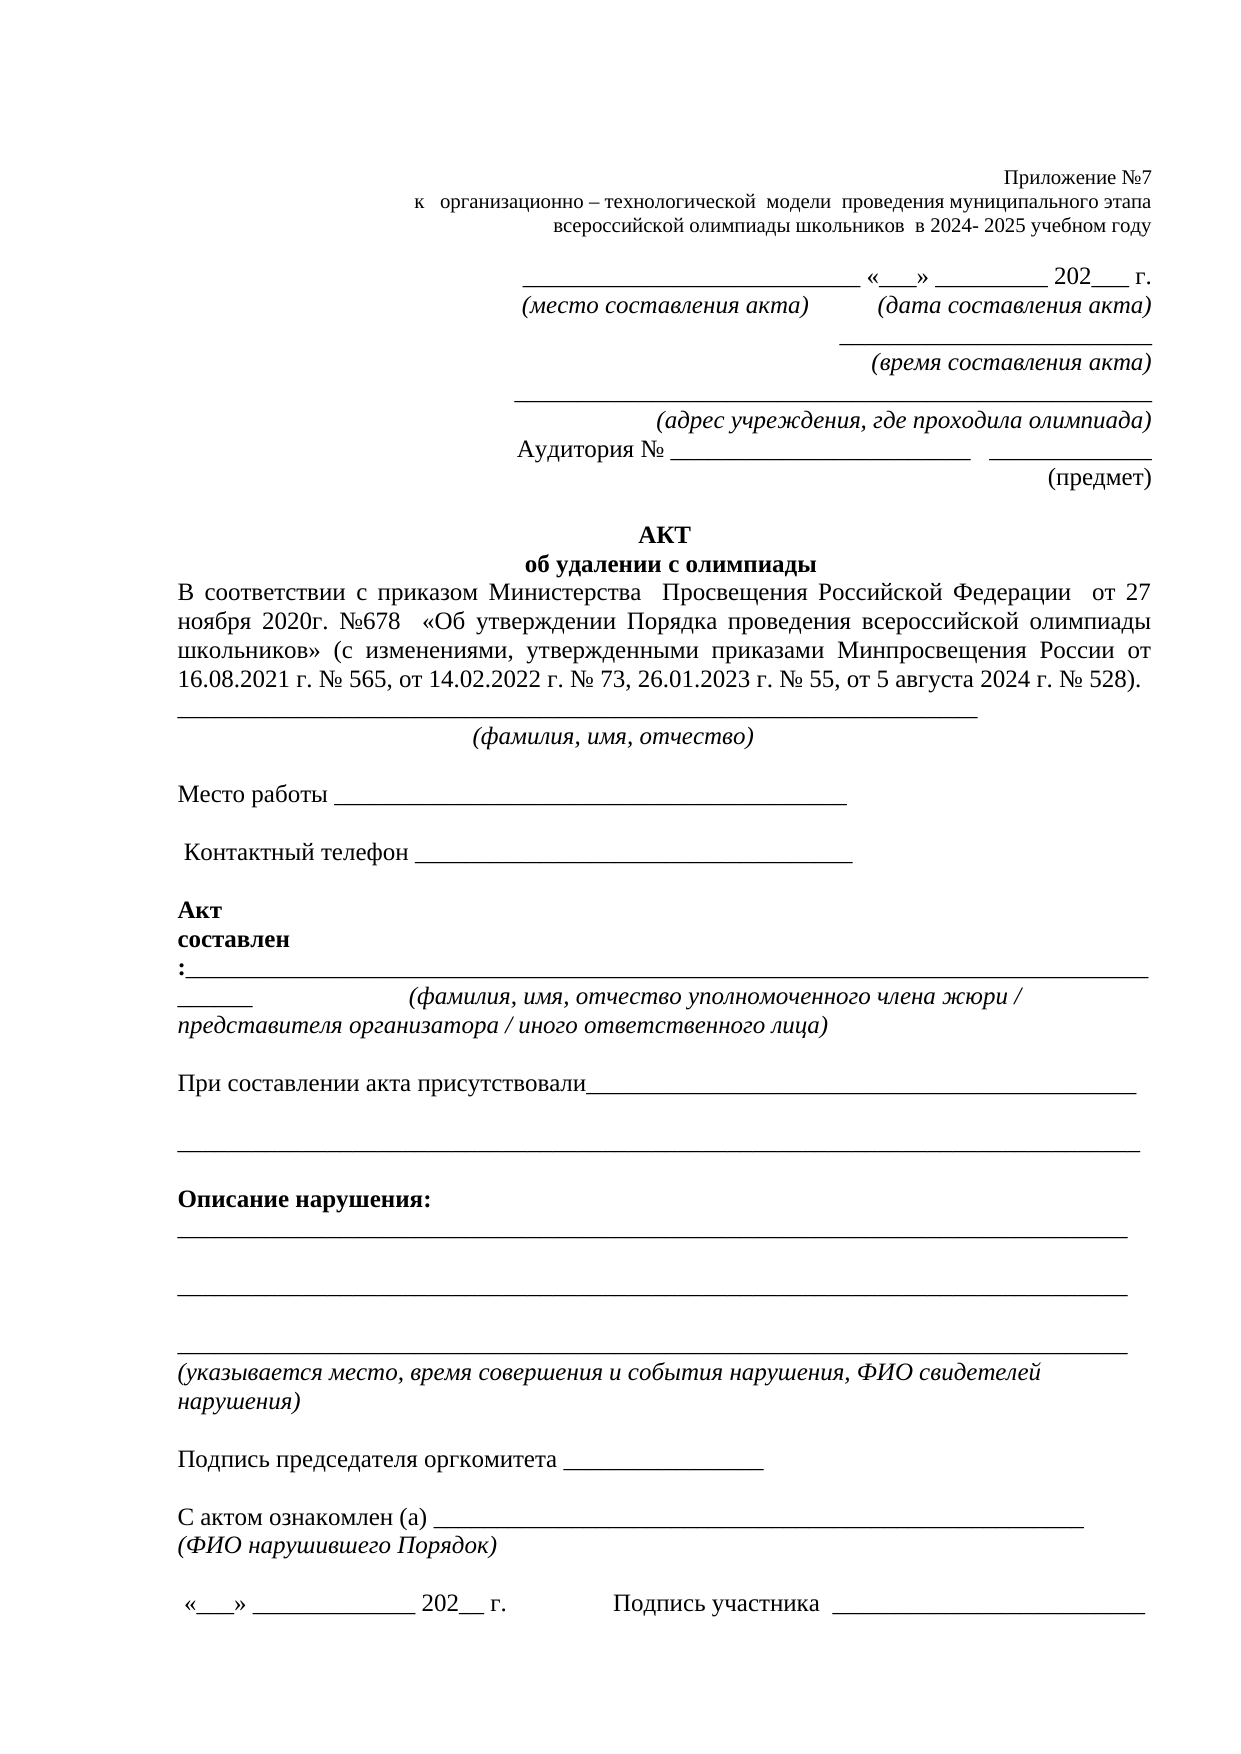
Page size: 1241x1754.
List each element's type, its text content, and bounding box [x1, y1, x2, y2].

text к организационно – технологической модели проведения муниципального этапа [177, 189, 1152, 213]
text _________________________ (время составления акта) [177, 319, 1152, 376]
text всероссийской олимпиады школьников в 2024- 2025 учебном году [177, 213, 1152, 237]
text ___________________________ «___» _________ 202___ г. (место составления акта) (дата составления акта) [177, 261, 1152, 319]
text При составлении акта присутствовали____________________________________________ [177, 1068, 1152, 1097]
text АКТ [177, 520, 1152, 549]
text Контактный телефон ___________________________________ [177, 837, 1152, 866]
text ___________________________________________________ (адрес учреждения, где проходила олимпиада) [177, 376, 1152, 434]
text С актом ознакомлен (а) ____________________________________________________ (ФИО нарушившего Порядок) [177, 1502, 1152, 1559]
text Место работы _________________________________________ [177, 779, 1152, 808]
text ____________________________________________________________________________ (указывается место, время совершения и события нарушения, ФИО свидетелей нарушения) [177, 1328, 1152, 1414]
text об удалении с олимпиады [177, 549, 1152, 577]
text В соответствии с приказом Министерства Просвещения Российской Федерации от 27 ноября 2020г. №678 «Об утверждении Порядка проведения всероссийской олимпиады школьников» (с изменениями, утвержденными приказами Минпросвещения России от 16.08.2021 г. № 565, от 14.02.2022 г. № 73, 26.01.2023 г. № 55, от 5 августа 2024 г. № 528). [177, 577, 1152, 692]
text Описание нарушения: ____________________________________________________________________________ [177, 1184, 1152, 1241]
text Подпись председателя оргкомитета ________________ [177, 1444, 1152, 1472]
text Аудитория № ________________________ _____________ (предмет) [177, 434, 1152, 491]
text ________________________________________________________________ (фамилия, имя, отчество) [177, 692, 1152, 750]
text «___» _____________ 202__ г. Подпись участника _________________________ [177, 1588, 1152, 1617]
text Акт составлен:___________________________________________________________________________________ (фамилия, имя, отчество уполномоченного члена жюри / представителя организатора / иного ответственного лица) [177, 895, 1152, 1039]
text Приложение №7 [177, 165, 1152, 189]
text _____________________________________________________________________________ [177, 1126, 1152, 1154]
text ____________________________________________________________________________ [177, 1270, 1152, 1299]
